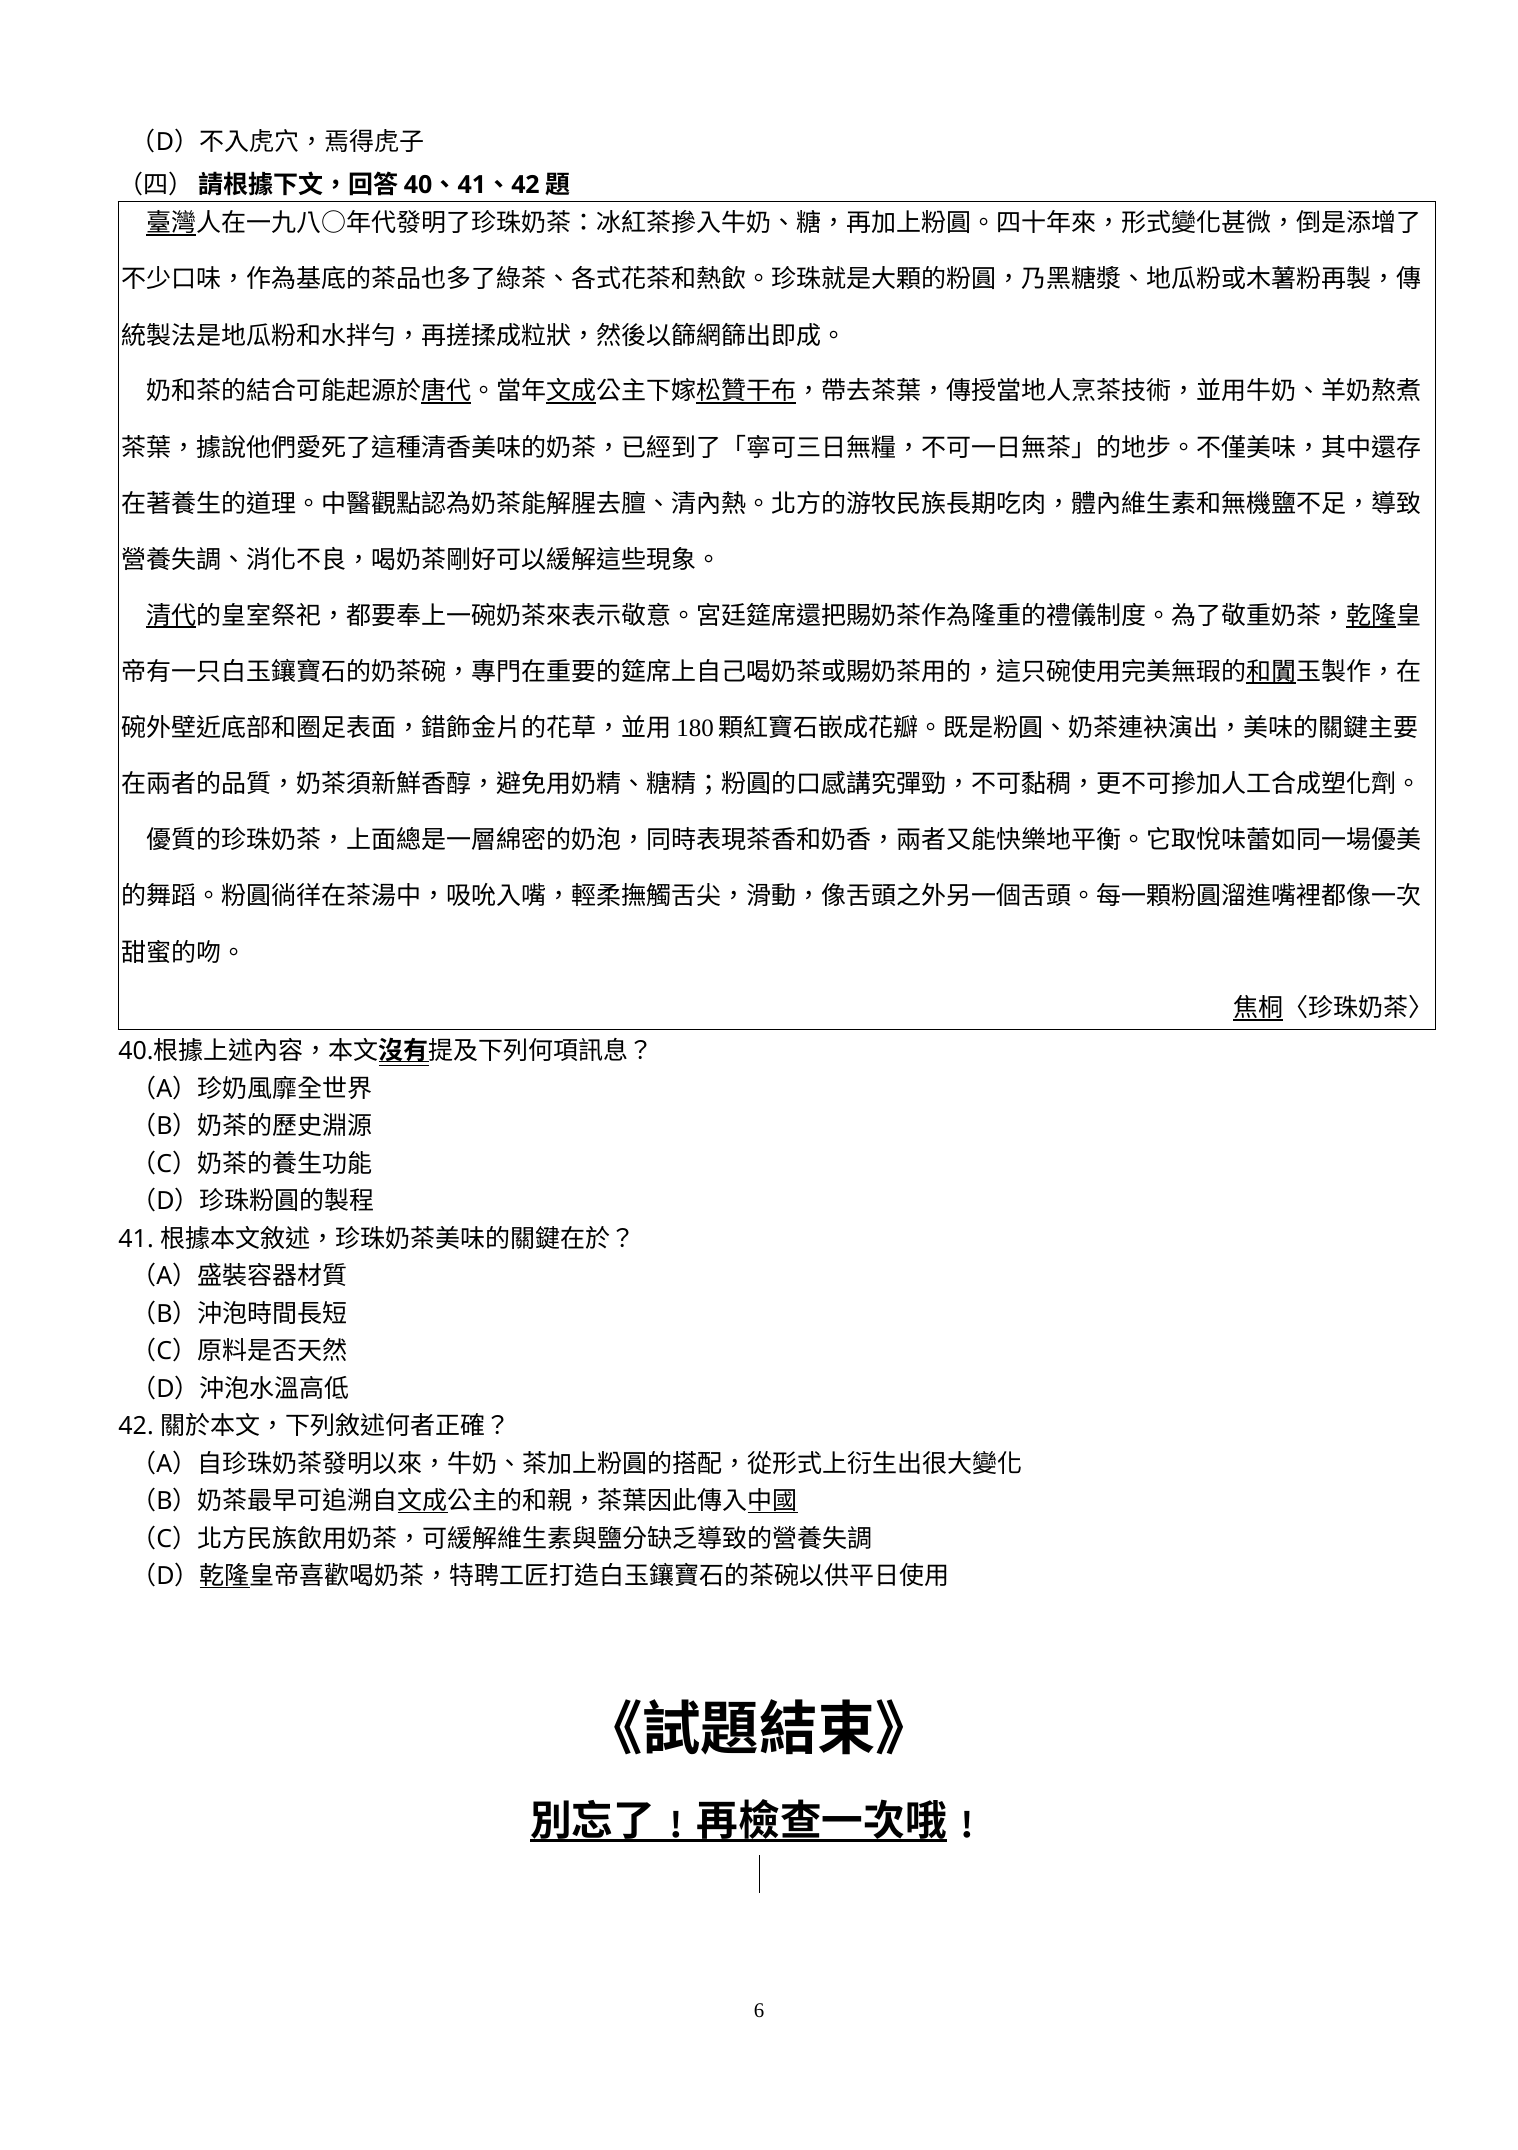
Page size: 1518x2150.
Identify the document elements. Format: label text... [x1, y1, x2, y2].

text （A）盛裝容器材質 [118, 1255, 1399, 1292]
text 別忘了﹗再檢查一次哦﹗ [118, 1780, 1399, 1855]
text （B）奶茶最早可追溯自文成公主的和親，茶葉因此傳入中國 [118, 1480, 1399, 1517]
text （D）乾隆皇帝喜歡喝奶茶，特聘工匠打造白玉鑲寶石的茶碗以供平日使用 [118, 1555, 1399, 1592]
text （C）奶茶的養生功能 [118, 1142, 1399, 1180]
text 《試題結束》 [118, 1667, 1399, 1780]
text 40.根據上述內容，本文沒有提及下列何項訊息？ [118, 1030, 1399, 1067]
text （D）沖泡水溫高低 [118, 1367, 1399, 1405]
text 42. 關於本文，下列敘述何者正確？ [118, 1405, 1399, 1442]
text （D）珍珠粉圓的製程 [118, 1180, 1399, 1217]
text （C）原料是否天然 [118, 1330, 1399, 1367]
text （C）北方民族飲用奶茶，可緩解維生素與鹽分缺乏導致的營養失調 [118, 1517, 1399, 1555]
text 41. 根據本文敘述，珍珠奶茶美味的關鍵在於？ [118, 1217, 1399, 1255]
table_header 臺灣人在一九八○年代發明了珍珠奶茶：冰紅茶摻入牛奶、糖，再加上粉圓。四十年來，形式變化甚微，倒是添增了不少口味，作為基底的茶品也多了綠茶、各式花茶和熱飲。珍珠就是大顆的粉圓，乃黑糖漿、地瓜粉或木薯粉再製，傳統製法是地瓜粉和水拌勻，再搓揉成粒狀，然後以篩網篩出即成。 奶和茶的結合可能起源於唐代。當年文成公主下嫁松贊干布，帶去茶葉，傳授當地人烹茶技術，並用牛奶、羊奶熬煮茶葉，據說他們愛死了這種清香美味的奶茶，已經到了「寧可三日無糧，不可一日無茶」的地步。不僅美味，其中還存在著養生的道理。中醫觀點認為奶茶能解腥去膻、清內熱。北方的游牧民族長期吃肉，體內維生素和無機鹽不足，導致營養失調、消化不良，喝奶茶剛好可以緩解這些現象。 清代的皇室祭祀，都要奉上一碗奶茶來表示敬意。宮廷筵席還把賜奶茶作為隆重的禮儀制度。為了敬重奶茶，乾隆皇帝有一只白玉鑲寶石的奶茶碗，專門在重要的筵席上自己喝奶茶或賜奶茶用的，這只碗使用完美無瑕的和闐玉製作，在碗外壁近底部和圈足表面，錯飾金片的花草，並用180顆紅寶石嵌成花瓣。既是粉圓、奶茶連袂演出，美味的關鍵主要在兩者的品質，奶茶須新鮮香醇，避免用奶精、糖精；粉圓的口感講究彈勁，不可黏稠，更不可摻加人工合成塑化劑。 優質的珍珠奶茶，上面總是一層綿密的奶泡，同時表現茶香和奶香，兩者又能快樂地平衡。它取悅味蕾如同一場優美的舞蹈。粉圓徜徉在茶湯中，吸吮入嘴，輕柔撫觸舌尖，滑動，像舌頭之外另一個舌頭。每一顆粉圓溜進嘴裡都像一次甜蜜的吻。 焦桐〈珍珠奶茶〉 [119, 202, 1435, 1029]
text （A）自珍珠奶茶發明以來，牛奶、茶加上粉圓的搭配，從形式上衍生出很大變化 [118, 1442, 1399, 1480]
text （B）沖泡時間長短 [118, 1292, 1399, 1330]
text （A）珍奶風靡全世界 [118, 1067, 1399, 1105]
text （四） 請根據下文，回答40、41、42題 [118, 163, 1399, 201]
text （D）不入虎穴，焉得虎子 [118, 121, 1399, 158]
text （B）奶茶的歷史淵源 [118, 1105, 1399, 1142]
